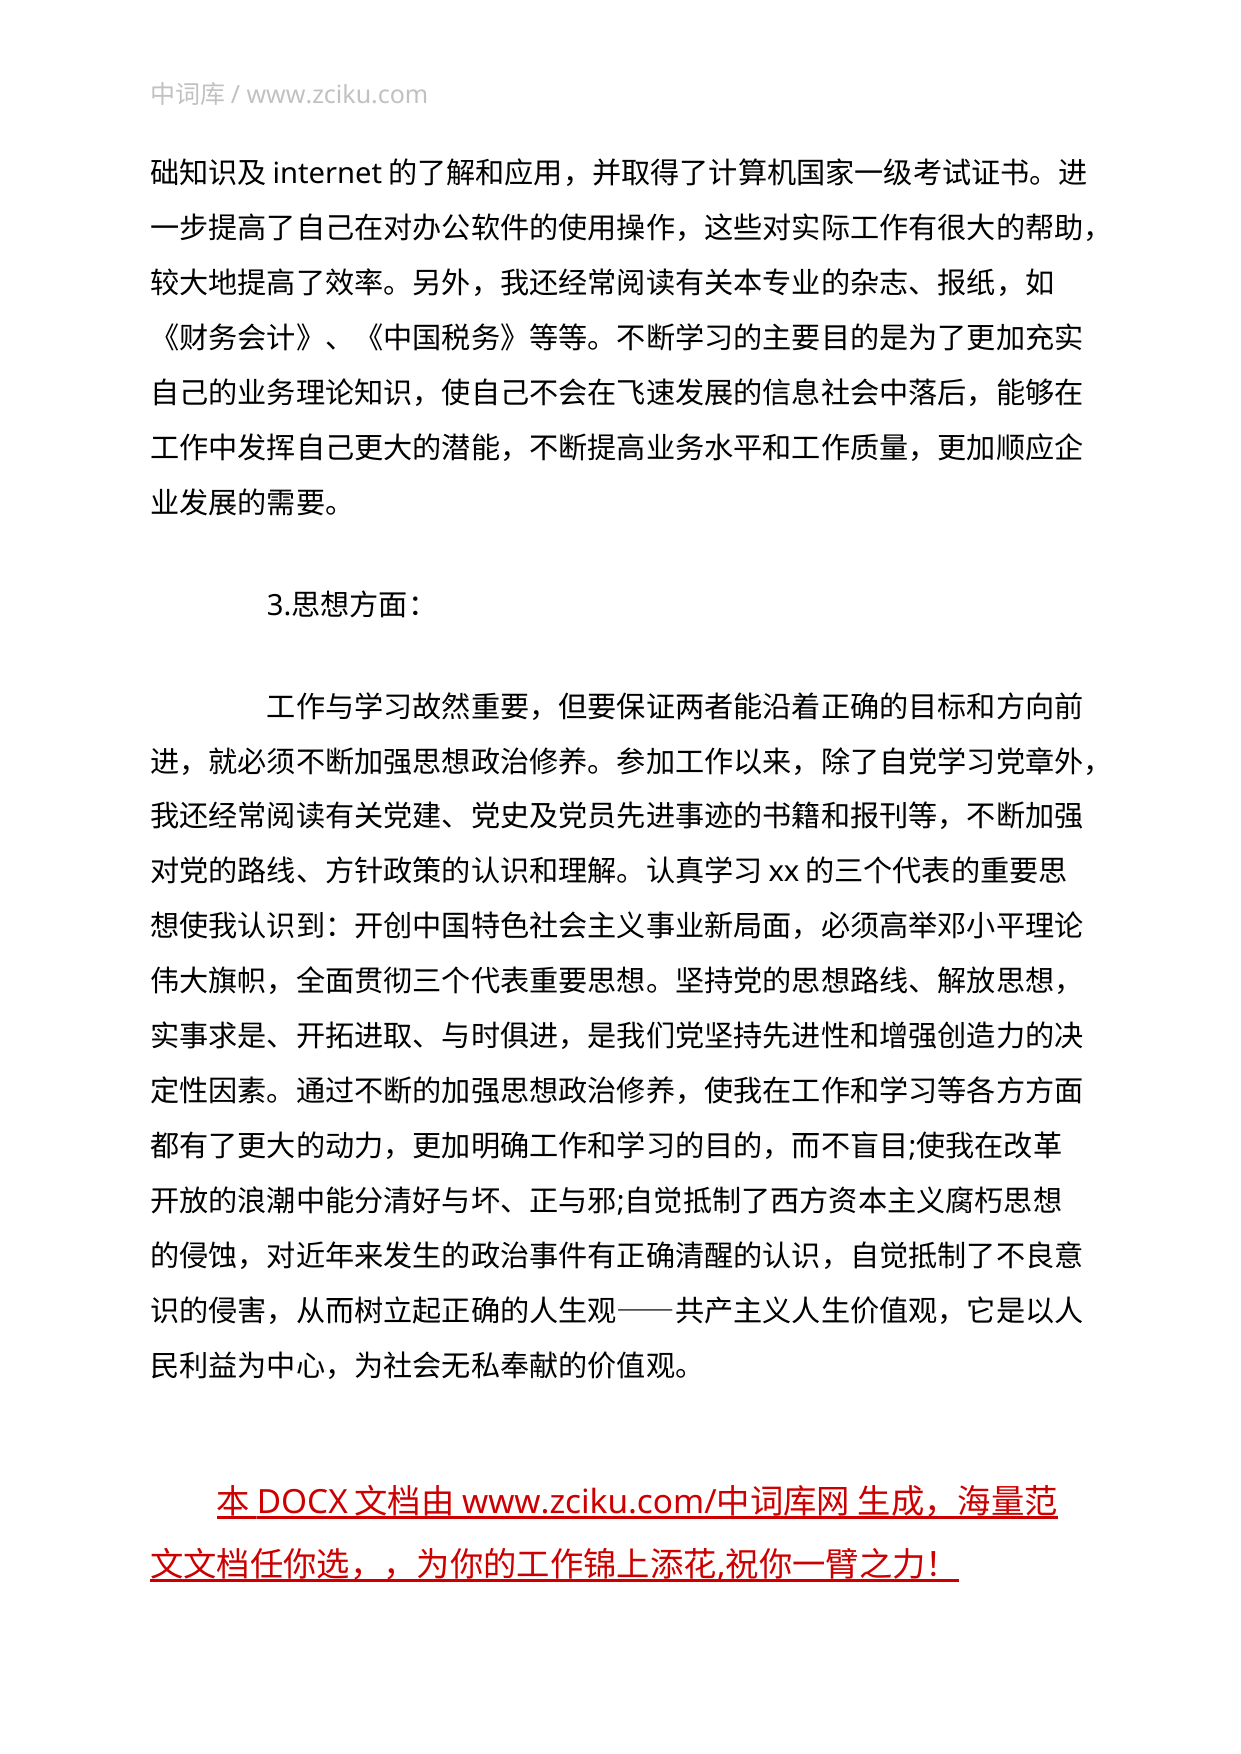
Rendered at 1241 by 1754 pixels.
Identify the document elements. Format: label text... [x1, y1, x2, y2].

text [150, 150, 1090, 522]
text 3.思想方面： [150, 581, 1090, 624]
text 本DOCX文档由 www.zciku.com/中词库网 生成，海量范文文档任你选，，为你的工作锦上添花,祝你一臂之力！ [150, 1475, 1090, 1587]
text 工作与学习故然重要，但要保证两者能沿着正确的目标和方向前进，就必须不断加强思想政治修养。参加工作以来，除了自党学习党章外，我还经常阅读有关党建、党史及党员先进事迹的书籍和报刊等，不断加强对党的路线、方针政策的认识和理解。认真学习xx的三个代表的重要思想使我认识到：开创中国特色社会主义事业新局面，必须高举邓小平理论伟大旗帜，全面贯彻三个代表重要思想。坚持党的思想路线、解放思想，实事求是、开拓进取、与时俱进，是我们党坚持先进性和增强创造力的决定性因素。通过不断的加强思想政治修养，使我在工作和学习等各方方面都有了更大的动力，更加明确工作和学习的目的，而不盲目;使我在改革开放的浪潮中能分清好与坏、正与邪;自觉抵制了西方资本主义腐朽思想的侵蚀，对近年来发生的政治事件有正确清醒的认识，自觉抵制了不良意识的侵害，从而树立起正确的人生观——共产主义人生价值观，它是以人民利益为中心，为社会无私奉献的价值观。 [150, 683, 1090, 1384]
